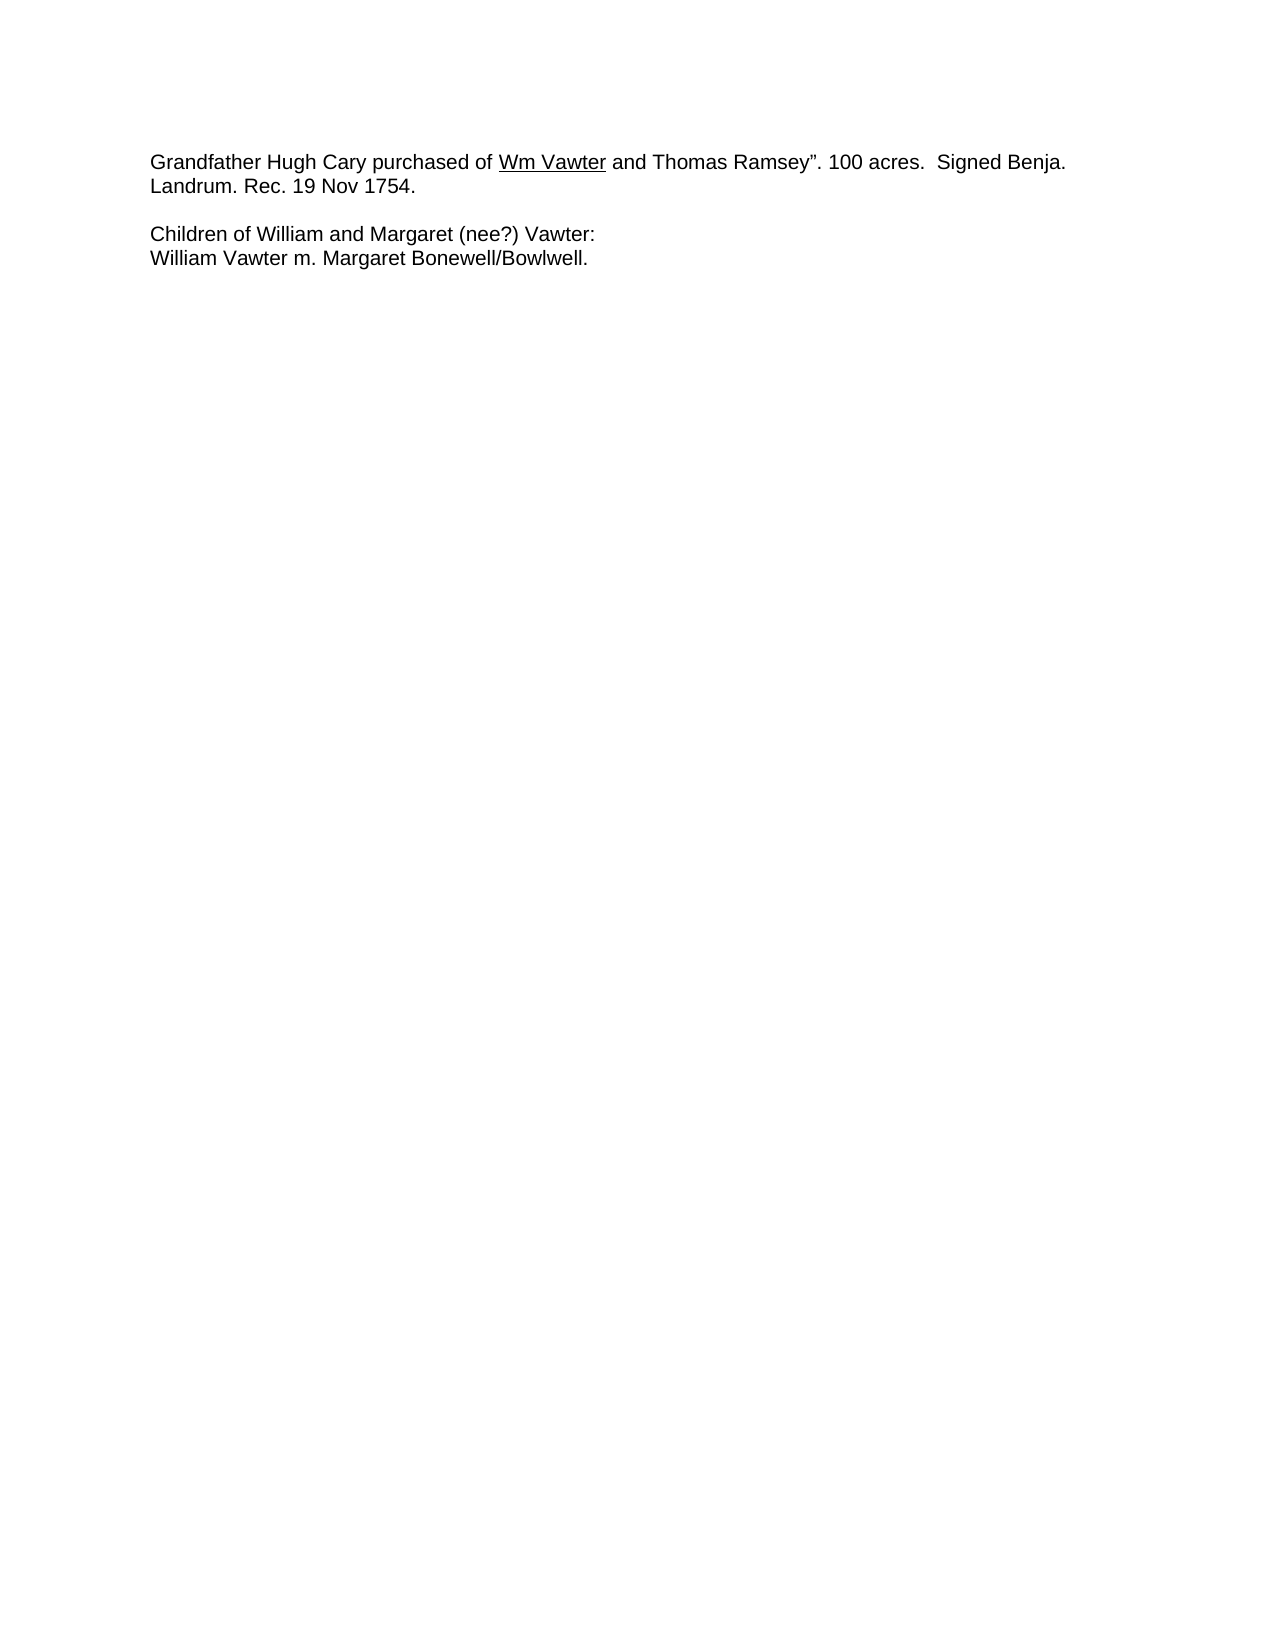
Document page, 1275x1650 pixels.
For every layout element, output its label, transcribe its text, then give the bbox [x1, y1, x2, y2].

text Children of William and Margaret (nee?) Vawter: [150, 222, 1125, 246]
text William Vawter m. Margaret Bonewell/Bowlwell. [150, 246, 1125, 270]
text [150, 150, 1125, 198]
